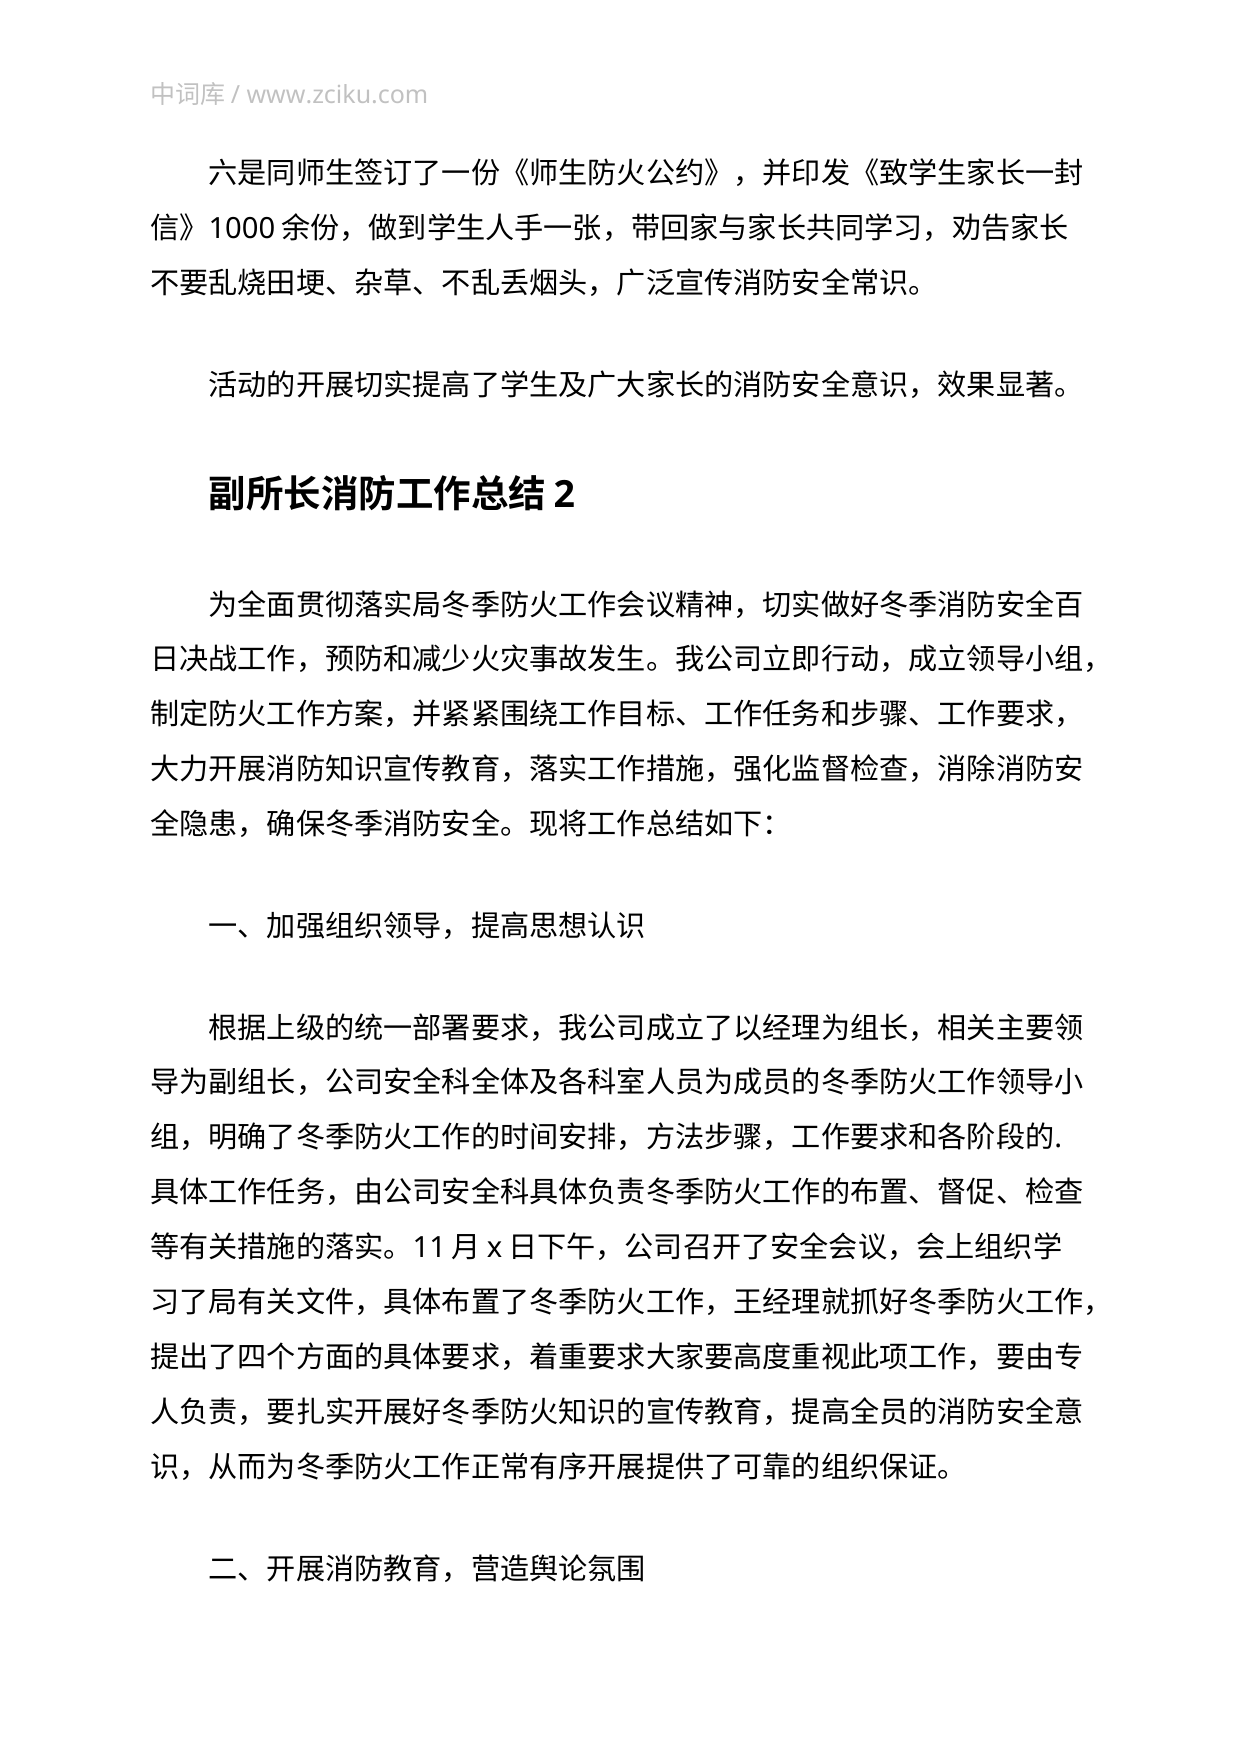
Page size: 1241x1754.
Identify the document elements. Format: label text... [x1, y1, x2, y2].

text 六是同师生签订了一份《师生防火公约》，并印发《致学生家长一封信》1000余份，做到学生人手一张，带回家与家长共同学习，劝告家长不要乱烧田埂、杂草、不乱丢烟头，广泛宣传消防安全常识。 [150, 150, 1090, 302]
text 活动的开展切实提高了学生及广大家长的消防安全意识，效果显著。 [150, 362, 1090, 404]
text 一、加强组织领导，提高思想认识 [150, 902, 1090, 945]
text 根据上级的统一部署要求，我公司成立了以经理为组长，相关主要领导为副组长，公司安全科全体及各科室人员为成员的冬季防火工作领导小组，明确了冬季防火工作的时间安排，方法步骤，工作要求和各阶段的.具体工作任务，由公司安全科具体负责冬季防火工作的布置、督促、检查等有关措施的落实。11月x日下午，公司召开了安全会议，会上组织学习了局有关文件，具体布置了冬季防火工作，王经理就抓好冬季防火工作，提出了四个方面的具体要求，着重要求大家要高度重视此项工作，要由专人负责，要扎实开展好冬季防火知识的宣传教育，提高全员的消防安全意识，从而为冬季防火工作正常有序开展提供了可靠的组织保证。 [150, 1004, 1090, 1486]
text 副所长消防工作总结2 [150, 463, 1090, 518]
text 二、开展消防教育，营造舆论氛围 [150, 1545, 1090, 1588]
text 为全面贯彻落实局冬季防火工作会议精神，切实做好冬季消防安全百日决战工作，预防和减少火灾事故发生。我公司立即行动，成立领导小组，制定防火工作方案，并紧紧围绕工作目标、工作任务和步骤、工作要求，大力开展消防知识宣传教育，落实工作措施，强化监督检查，消除消防安全隐患，确保冬季消防安全。现将工作总结如下： [150, 581, 1090, 843]
